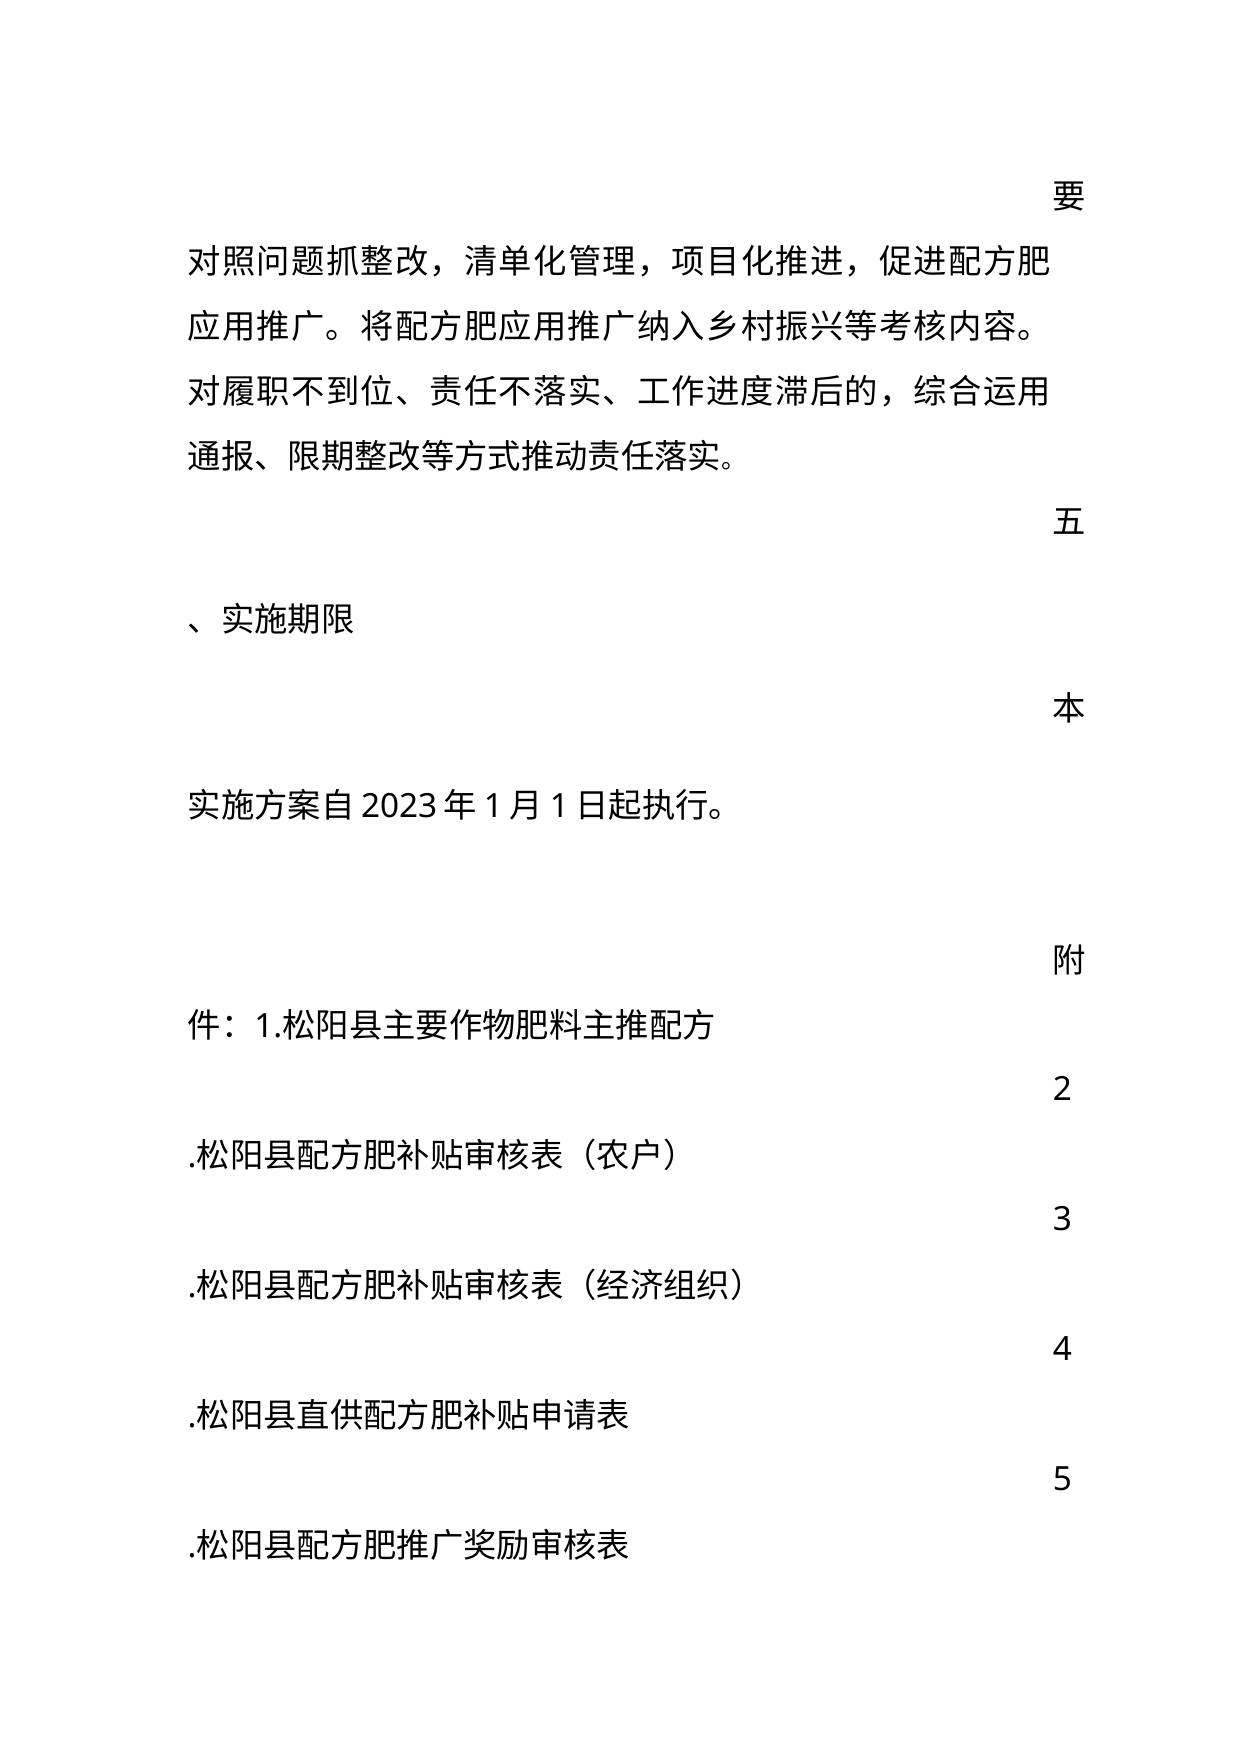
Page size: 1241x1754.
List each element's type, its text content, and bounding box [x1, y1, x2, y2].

text 要对照问题抓整改，清单化管理，项目化推进，促进配方肥应用推广。将配方肥应用推广纳入乡村振兴等考核内容。对履职不到位、责任不落实、工作进度滞后的，综合运用通报、限期整改等方式推动责任落实。 [187, 162, 1053, 487]
text 本实施方案自执行。 [187, 673, 1053, 836]
text 2.松阳县配方肥补贴审核表（农户） [187, 1055, 1053, 1185]
text 5.松阳县配方肥推广奖励审核表 [187, 1445, 1053, 1575]
text 附件：1.松阳县主要作物肥料主推配方 [187, 925, 1053, 1055]
text 五、实施期限 [187, 487, 1053, 649]
text 3.松阳县配方肥补贴审核表（经济组织） [187, 1185, 1053, 1315]
text 4.松阳县直供配方肥补贴申请表 [187, 1315, 1053, 1445]
